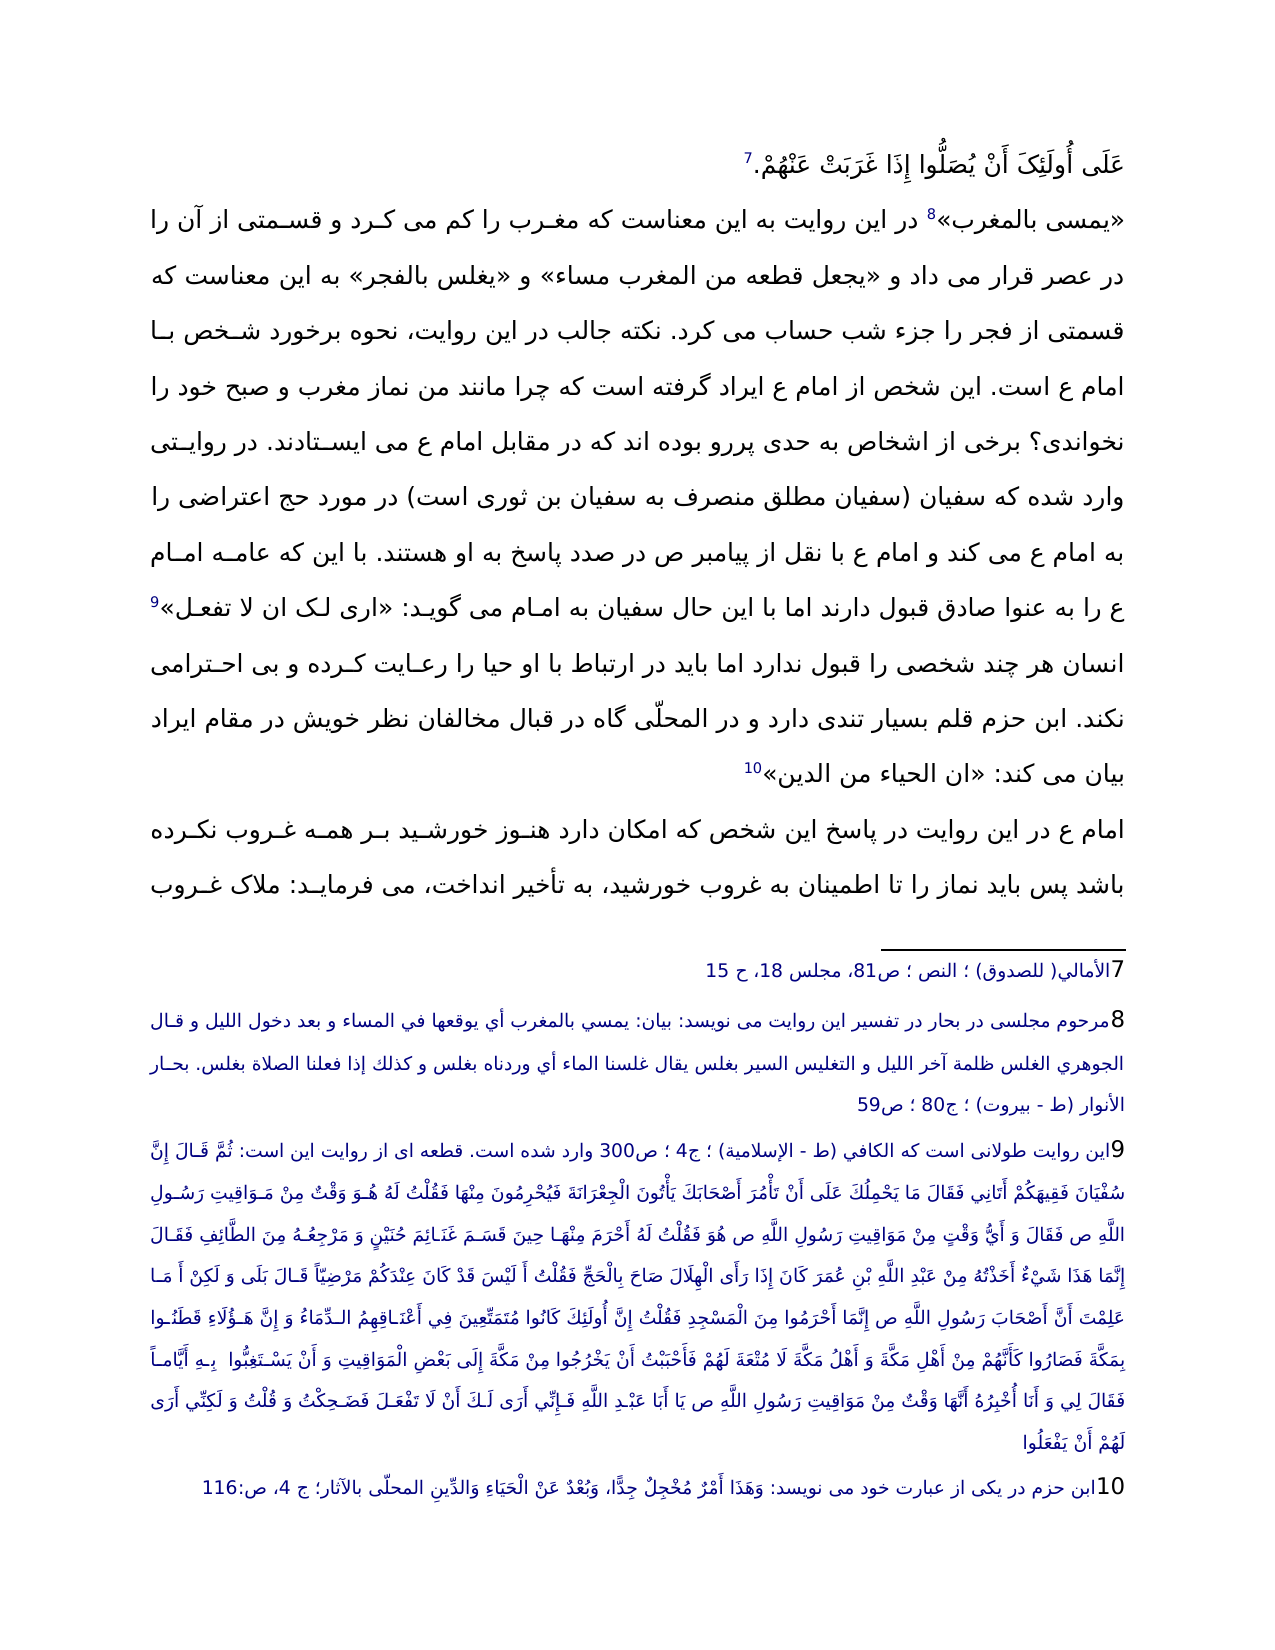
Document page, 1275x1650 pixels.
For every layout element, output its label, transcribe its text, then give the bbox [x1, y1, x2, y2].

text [150, 150, 1125, 179]
text «یمسی بالمغرب» در این روایت به این معناست که مغرب را کم می کرد و قسمتی از آن را در عصر قرار می داد و «یجعل قطعه من المغرب مساء» و «یغلس بالفجر» به این معناست که قسمتی از فجر را جزء شب حساب می کرد. نکته جالب در این روایت، نحوه برخورد شخص با امام ع است. این شخص از امام ع ایراد گرفته است که چرا مانند من نماز مغرب و صبح خود را نخواندی؟ برخی از اشخاص به حدی پررو بوده اند که در مقابل امام ع می ایستادند. در روایتی وارد شده که سفیان (سفیان مطلق منصرف به سفیان بن ثوری است) در مورد حج اعتراضی را به امام ع می کند و امام ع با نقل از پیامبر ص در صدد پاسخ به او هستند. با این که عامه امام ع را به عنوا صادق قبول دارند اما با این حال سفیان به امام می گوید: «اری لک ان لا تفعل» انسان هر چند شخصی را قبول ندارد اما باید در ارتباط با او حیا را رعایت کرده و بی احترامی نکند. ابن حزم قلم بسیار تندی دارد و در المحلّی گاه در قبال مخالفان نظر خویش در مقام ایراد بیان می کند: «ان الحیاء من الدین» [150, 205, 1125, 789]
text امام ع در این روایت در پاسخ این شخص که امکان دارد هنوز خورشید بر همه غروب نکرده باشد پس باید نماز را تا اطمینان به غروب خورشید، به تأخیر انداخت، می فرماید: ملاک غروب هر کس منطقه خود اوست و در نظر گرفتن مناطق دیگر صحیح نیست. [150, 815, 1125, 899]
